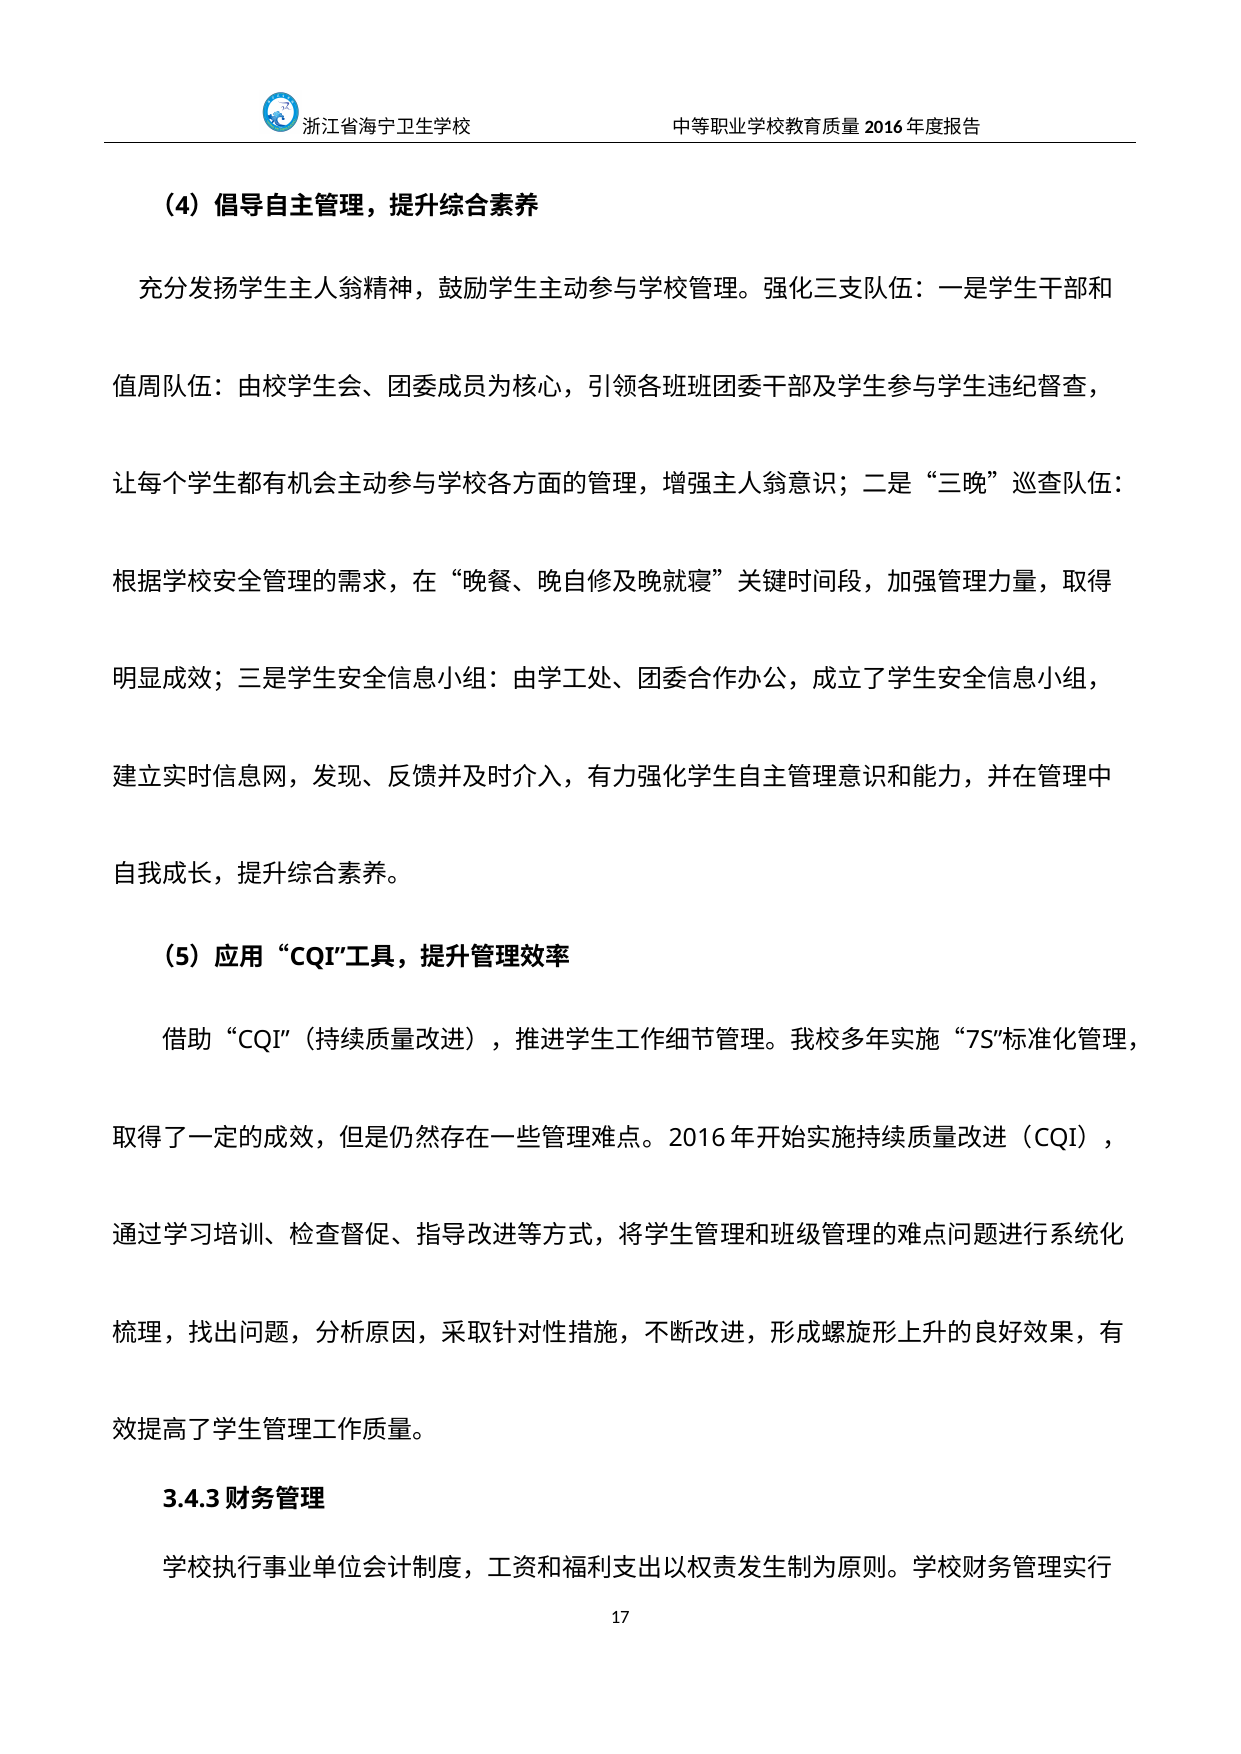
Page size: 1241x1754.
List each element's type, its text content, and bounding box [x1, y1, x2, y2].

text 充分发扬学生主人翁精神，鼓励学生主动参与学校管理。强化三支队伍：一是学生干部和值周队伍：由校学生会、团委成员为核心，引领各班班团委干部及学生参与学生违纪督查，让每个学生都有机会主动参与学校各方面的管理，增强主人翁意识；二是“三晚”巡查队伍：根据学校安全管理的需求，在“晚餐、晚自修及晚就寝”关键时间段，加强管理力量，取得明显成效；三是学生安全信息小组：由学工处、团委合作办公，成立了学生安全信息小组，建立实时信息网，发现、反馈并及时介入，有力强化学生自主管理意识和能力，并在管理中自我成长，提升综合素养。 [112, 254, 1128, 904]
subtitle 3.4.3财务管理 [112, 1478, 1128, 1515]
text （5）应用“CQI”工具，提升管理效率 [112, 922, 1128, 987]
text 借助“CQI”（持续质量改进），推进学生工作细节管理。我校多年实施“7S”标准化管理，取得了一定的成效，但是仍然存在一些管理难点。2016年开始实施持续质量改进（CQI），通过学习培训、检查督促、指导改进等方式，将学生管理和班级管理的难点问题进行系统化梳理，找出问题，分析原因，采取针对性措施，不断改进，形成螺旋形上升的良好效果，有效提高了学生管理工作质量。 [112, 1005, 1128, 1460]
picture [259, 90, 303, 134]
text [112, 1533, 1128, 1598]
text （4）倡导自主管理，提升综合素养 [112, 171, 1128, 236]
